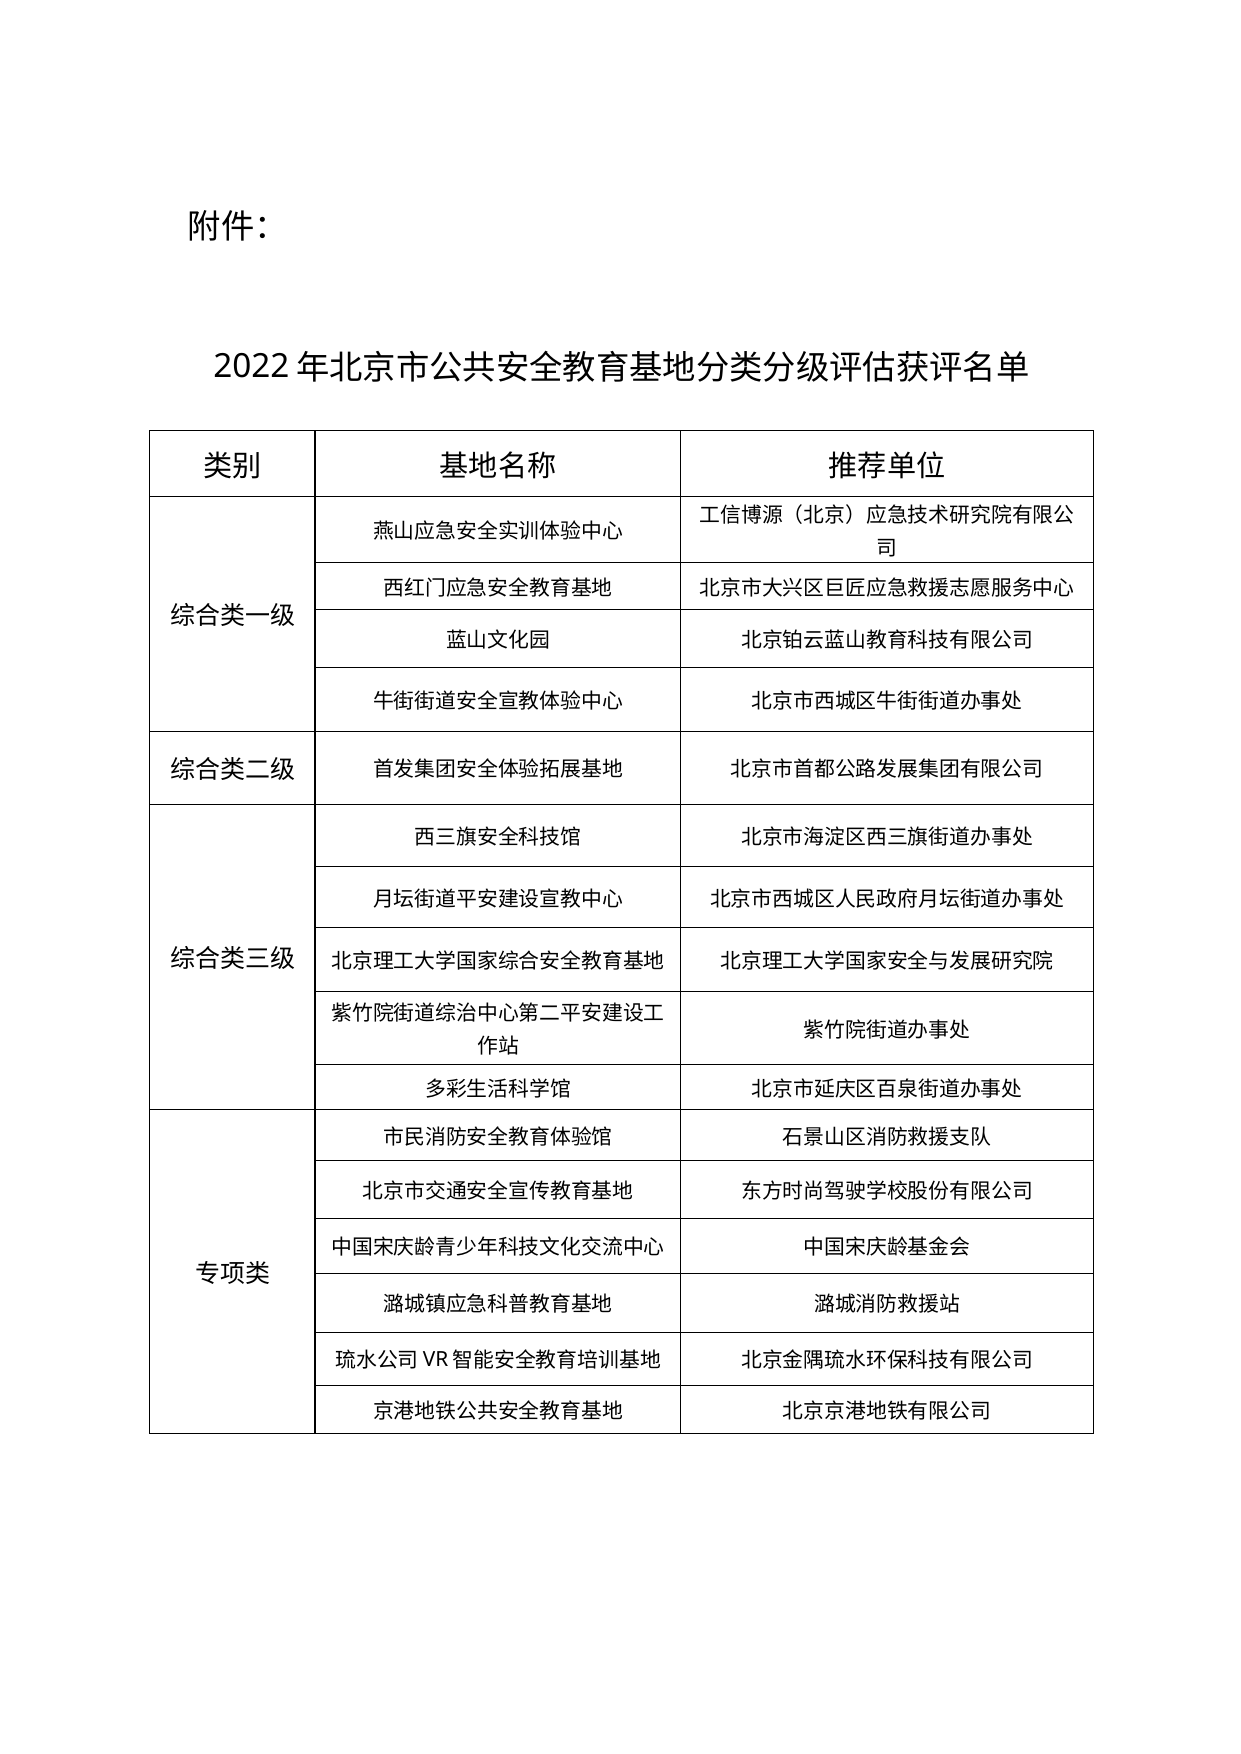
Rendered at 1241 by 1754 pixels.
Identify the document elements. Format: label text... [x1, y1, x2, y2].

table_cell 市民消防安全教育体验馆 [316, 1110, 680, 1160]
table_header 2022年北京市公共安全教育基地分类分级评估获评名单 [149, 300, 1093, 430]
table_cell 基地名称 [316, 431, 680, 496]
table_cell 潞城镇应急科普教育基地 [316, 1274, 680, 1332]
table_cell 类别 [150, 431, 314, 496]
table_cell 北京市交通安全宣传教育基地 [316, 1161, 680, 1218]
table_cell 工信博源（北京）应急技术研究院有限公司 [681, 497, 1093, 562]
table_cell 月坛街道平安建设宣教中心 [316, 867, 680, 927]
table_cell 西红门应急安全教育基地 [316, 563, 680, 609]
table_cell 中国宋庆龄青少年科技文化交流中心 [316, 1219, 680, 1272]
table_cell 蓝山文化园 [316, 610, 680, 667]
table_cell 北京京港地铁有限公司 [681, 1386, 1093, 1433]
table_cell 综合类二级 [150, 732, 314, 804]
list 附件： [187, 191, 1053, 256]
table_cell 紫竹院街道综治中心第二平安建设工作站 [316, 992, 680, 1064]
table_cell 琉水公司VR智能安全教育培训基地 [316, 1333, 680, 1385]
table_cell 中国宋庆龄基金会 [681, 1219, 1093, 1272]
table_cell 综合类三级 [150, 805, 314, 1109]
table_cell 推荐单位 [681, 431, 1093, 496]
table_cell 燕山应急安全实训体验中心 [316, 497, 680, 562]
table_cell 首发集团安全体验拓展基地 [316, 732, 680, 804]
table_cell 北京理工大学国家安全与发展研究院 [681, 928, 1093, 991]
table_cell 紫竹院街道办事处 [681, 992, 1093, 1064]
table_cell 北京理工大学国家综合安全教育基地 [316, 928, 680, 991]
table_cell 牛街街道安全宣教体验中心 [316, 668, 680, 731]
table_cell 西三旗安全科技馆 [316, 805, 680, 866]
table_cell 东方时尚驾驶学校股份有限公司 [681, 1161, 1093, 1218]
table_cell 潞城消防救援站 [681, 1274, 1093, 1332]
table_cell 北京市西城区人民政府月坛街道办事处 [681, 867, 1093, 927]
table_cell 多彩生活科学馆 [316, 1065, 680, 1109]
table_cell 北京铂云蓝山教育科技有限公司 [681, 610, 1093, 667]
table_cell 北京金隅琉水环保科技有限公司 [681, 1333, 1093, 1385]
table_cell 石景山区消防救援支队 [681, 1110, 1093, 1160]
table_cell 北京市延庆区百泉街道办事处 [681, 1065, 1093, 1109]
table_cell 京港地铁公共安全教育基地 [316, 1386, 680, 1433]
table_cell 专项类 [150, 1110, 314, 1433]
table_cell 北京市首都公路发展集团有限公司 [681, 732, 1093, 804]
table_cell 北京市大兴区巨匠应急救援志愿服务中心 [681, 563, 1093, 609]
table_cell 北京市西城区牛街街道办事处 [681, 668, 1093, 731]
table_cell 综合类一级 [150, 497, 314, 731]
table_cell 北京市海淀区西三旗街道办事处 [681, 805, 1093, 866]
